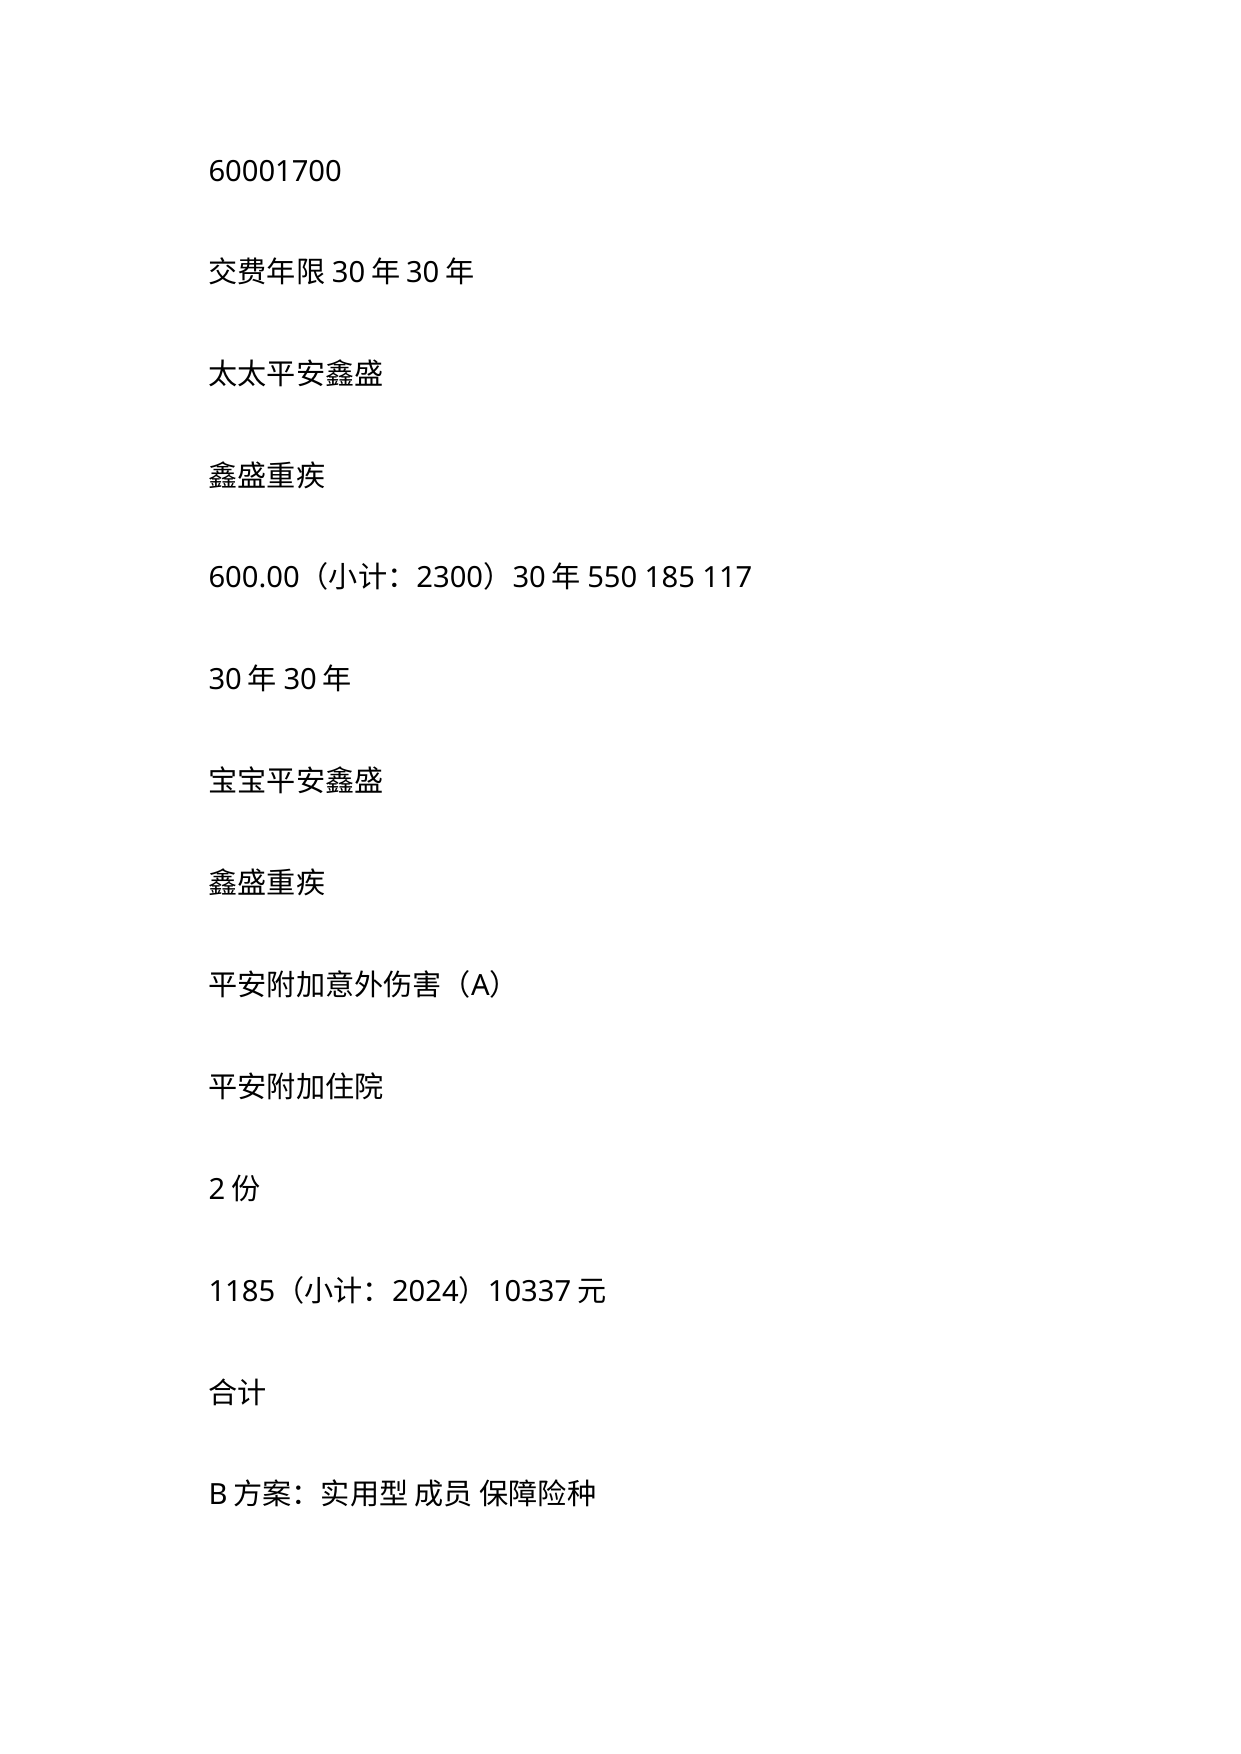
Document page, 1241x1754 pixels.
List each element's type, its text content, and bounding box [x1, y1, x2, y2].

text B方案：实用型 成员 保障险种 [150, 1471, 1090, 1513]
text 1185（小计：2024）10337元 [150, 1267, 1090, 1309]
text 鑫盛重疾 [150, 860, 1090, 902]
text 平安附加意外伤害（A） [150, 961, 1090, 1004]
text 太太平安鑫盛 [150, 350, 1090, 393]
text 30年 30年 [150, 656, 1090, 698]
text 600.00（小计：2300）30年 550 185 117 [150, 554, 1090, 596]
text 平安附加住院 [150, 1063, 1090, 1106]
text 交费年限 30年30年 [150, 248, 1090, 291]
text 2份 [150, 1165, 1090, 1208]
text 鑫盛重疾 [150, 452, 1090, 494]
text 合计 [150, 1369, 1090, 1411]
text 宝宝平安鑫盛 [150, 758, 1090, 800]
text 60001700 [150, 150, 1090, 190]
